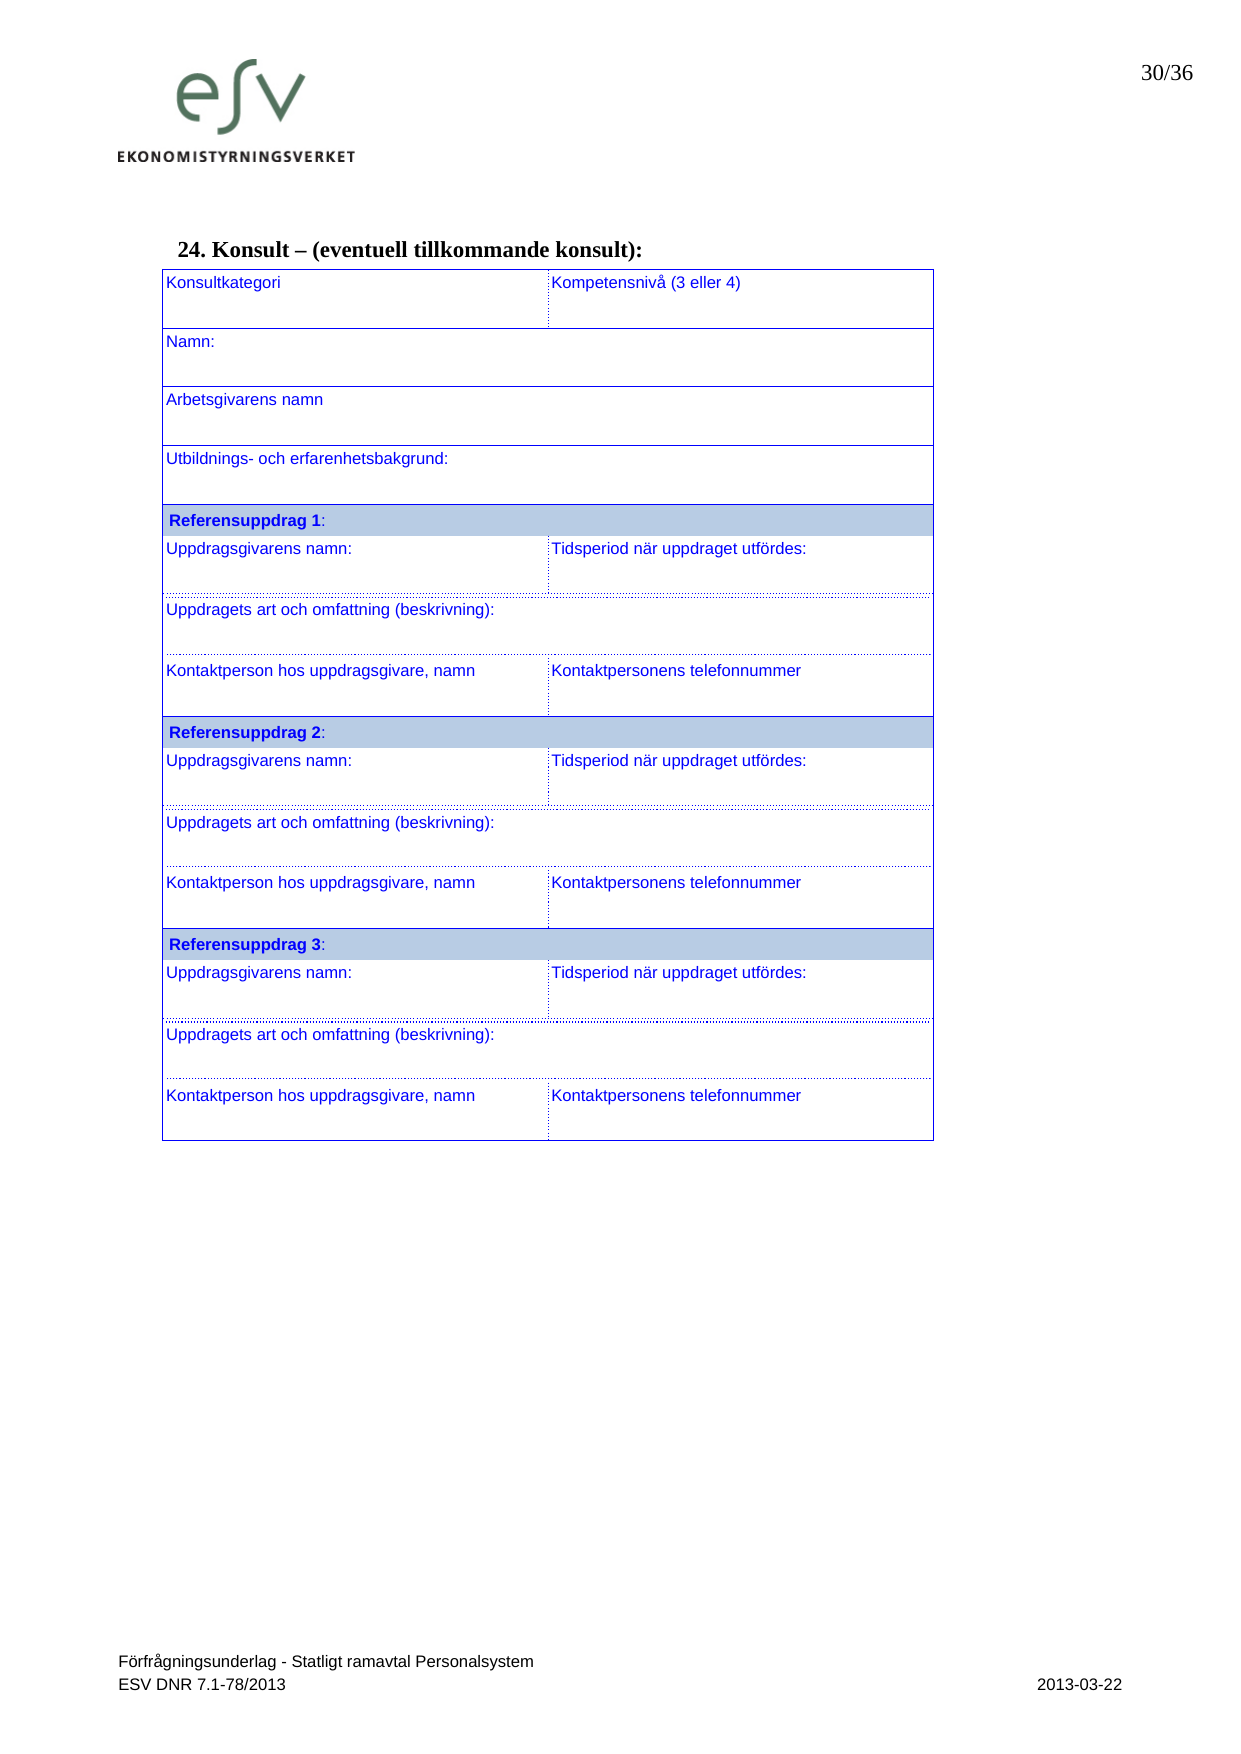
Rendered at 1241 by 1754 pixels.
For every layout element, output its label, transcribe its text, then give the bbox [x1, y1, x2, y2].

table_cell Kontaktpersonens telefonnummer [548, 1083, 933, 1140]
table_cell Uppdragsgivarens namn: [163, 536, 548, 593]
table_cell Uppdragets art och omfattning (beskrivning): [163, 593, 933, 658]
table_cell Tidsperiod när uppdraget utfördes: [548, 748, 933, 805]
table_cell Arbetsgivarens namn [163, 387, 933, 445]
table_cell Utbildnings- och erfarenhetsbakgrund: [163, 446, 933, 503]
text 24. Konsult – (eventuell tillkommande konsult): [177, 236, 945, 263]
table_cell Kontaktperson hos uppdragsgivare, namn [163, 658, 548, 716]
table_header Konsultkategori [163, 270, 548, 327]
table_cell Referensuppdrag 3: [163, 929, 933, 960]
table_cell Kontaktpersonens telefonnummer [548, 870, 933, 928]
table_cell Uppdragets art och omfattning (beskrivning): [163, 1018, 933, 1082]
table_cell Referensuppdrag 2: [163, 717, 933, 748]
table_cell Tidsperiod när uppdraget utfördes: [548, 960, 933, 1017]
table_cell Kontaktperson hos uppdragsgivare, namn [163, 1083, 548, 1140]
picture [118, 59, 355, 162]
table_cell Kontaktpersonens telefonnummer [548, 658, 933, 716]
table_cell Uppdragsgivarens namn: [163, 748, 548, 805]
table_header Kompetensnivå (3 eller 4) [548, 270, 933, 327]
table_cell Uppdragsgivarens namn: [163, 960, 548, 1017]
table_cell Referensuppdrag 1: [163, 505, 933, 536]
table_cell Uppdragets art och omfattning (beskrivning): [163, 805, 933, 870]
table_cell Namn: [163, 329, 933, 386]
table_cell Kontaktperson hos uppdragsgivare, namn [163, 870, 548, 928]
table_cell Tidsperiod när uppdraget utfördes: [548, 536, 933, 593]
